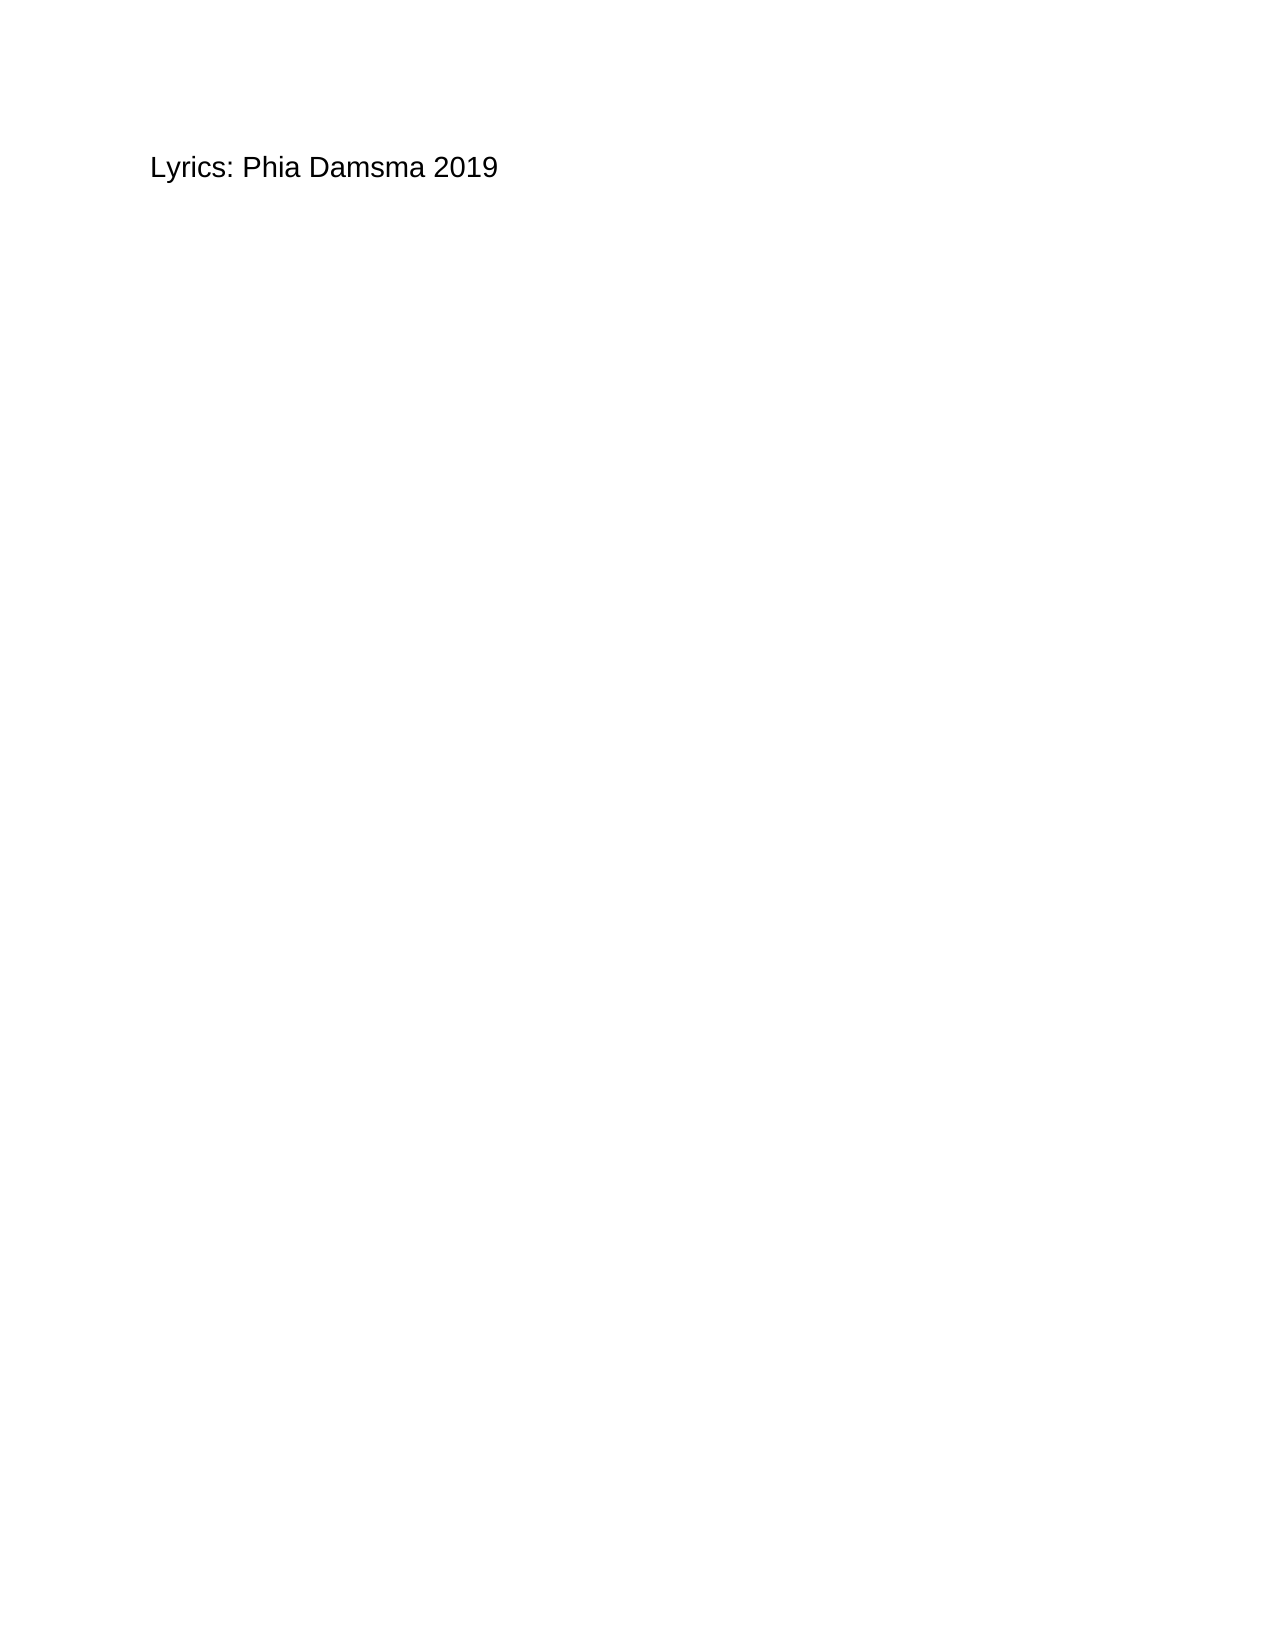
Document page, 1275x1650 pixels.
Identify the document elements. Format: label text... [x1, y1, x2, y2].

text Lyrics: Phia Damsma 2019 [150, 150, 1125, 183]
